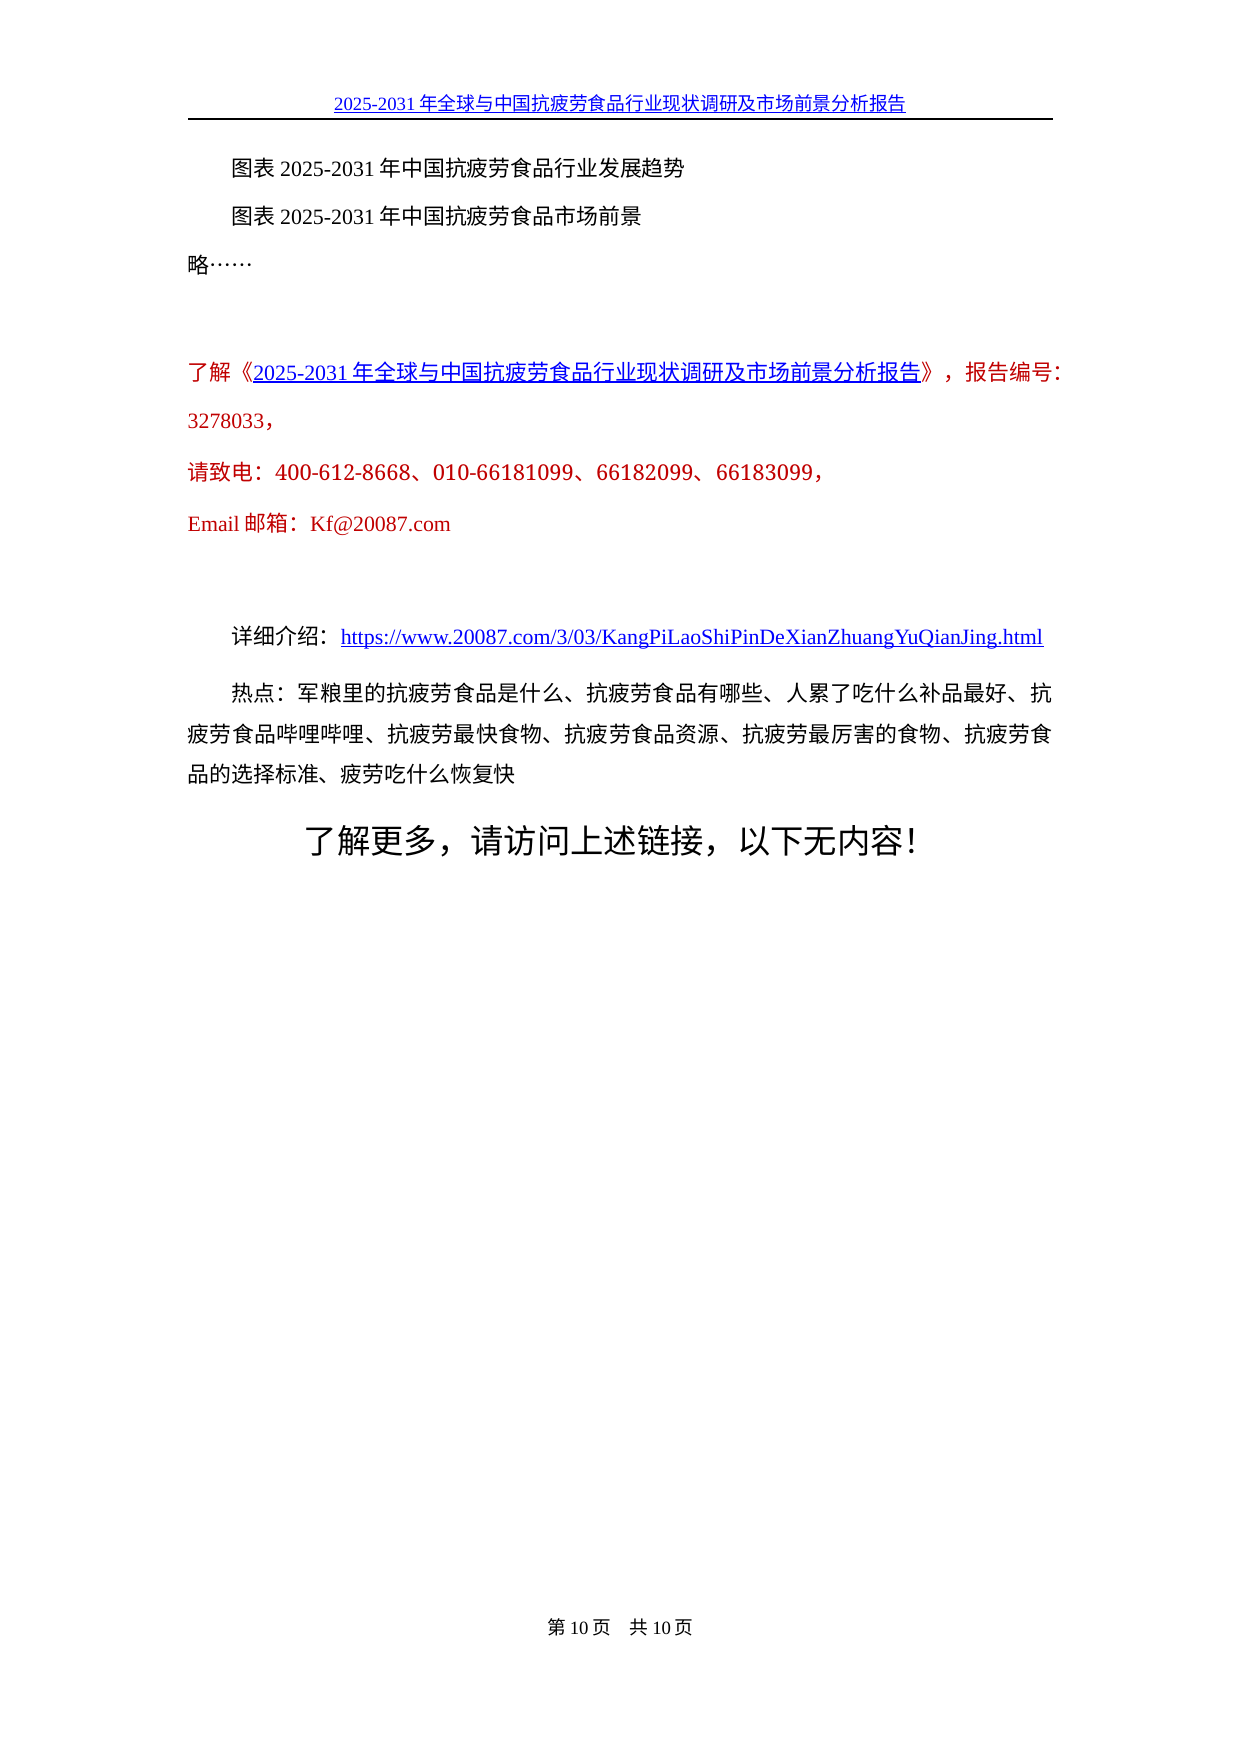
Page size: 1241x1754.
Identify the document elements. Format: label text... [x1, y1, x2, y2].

text 热点：军粮里的抗疲劳食品是什么、抗疲劳食品有哪些、人累了吃什么补品最好、抗疲劳食品哔哩哔哩、抗疲劳最快食物、抗疲劳食品资源、抗疲劳最厉害的食物、抗疲劳食品的选择标准、疲劳吃什么恢复快 [187, 676, 1053, 789]
text 了解《2025-2031年全球与中国抗疲劳食品行业现状调研及市场前景分析报告》，报告编号：3278033， [187, 354, 1053, 435]
text Email邮箱：Kf@20087.com [187, 506, 1053, 538]
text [187, 150, 1053, 280]
title 了解更多，请访问上述链接，以下无内容！ [187, 807, 1053, 872]
text 详细介绍：https://www.20087.com/3/03/KangPiLaoShiPinDeXianZhuangYuQianJing.html [187, 619, 1053, 651]
text 请致电：400-612-8668、010-66181099、66182099、66183099， [187, 454, 1053, 487]
